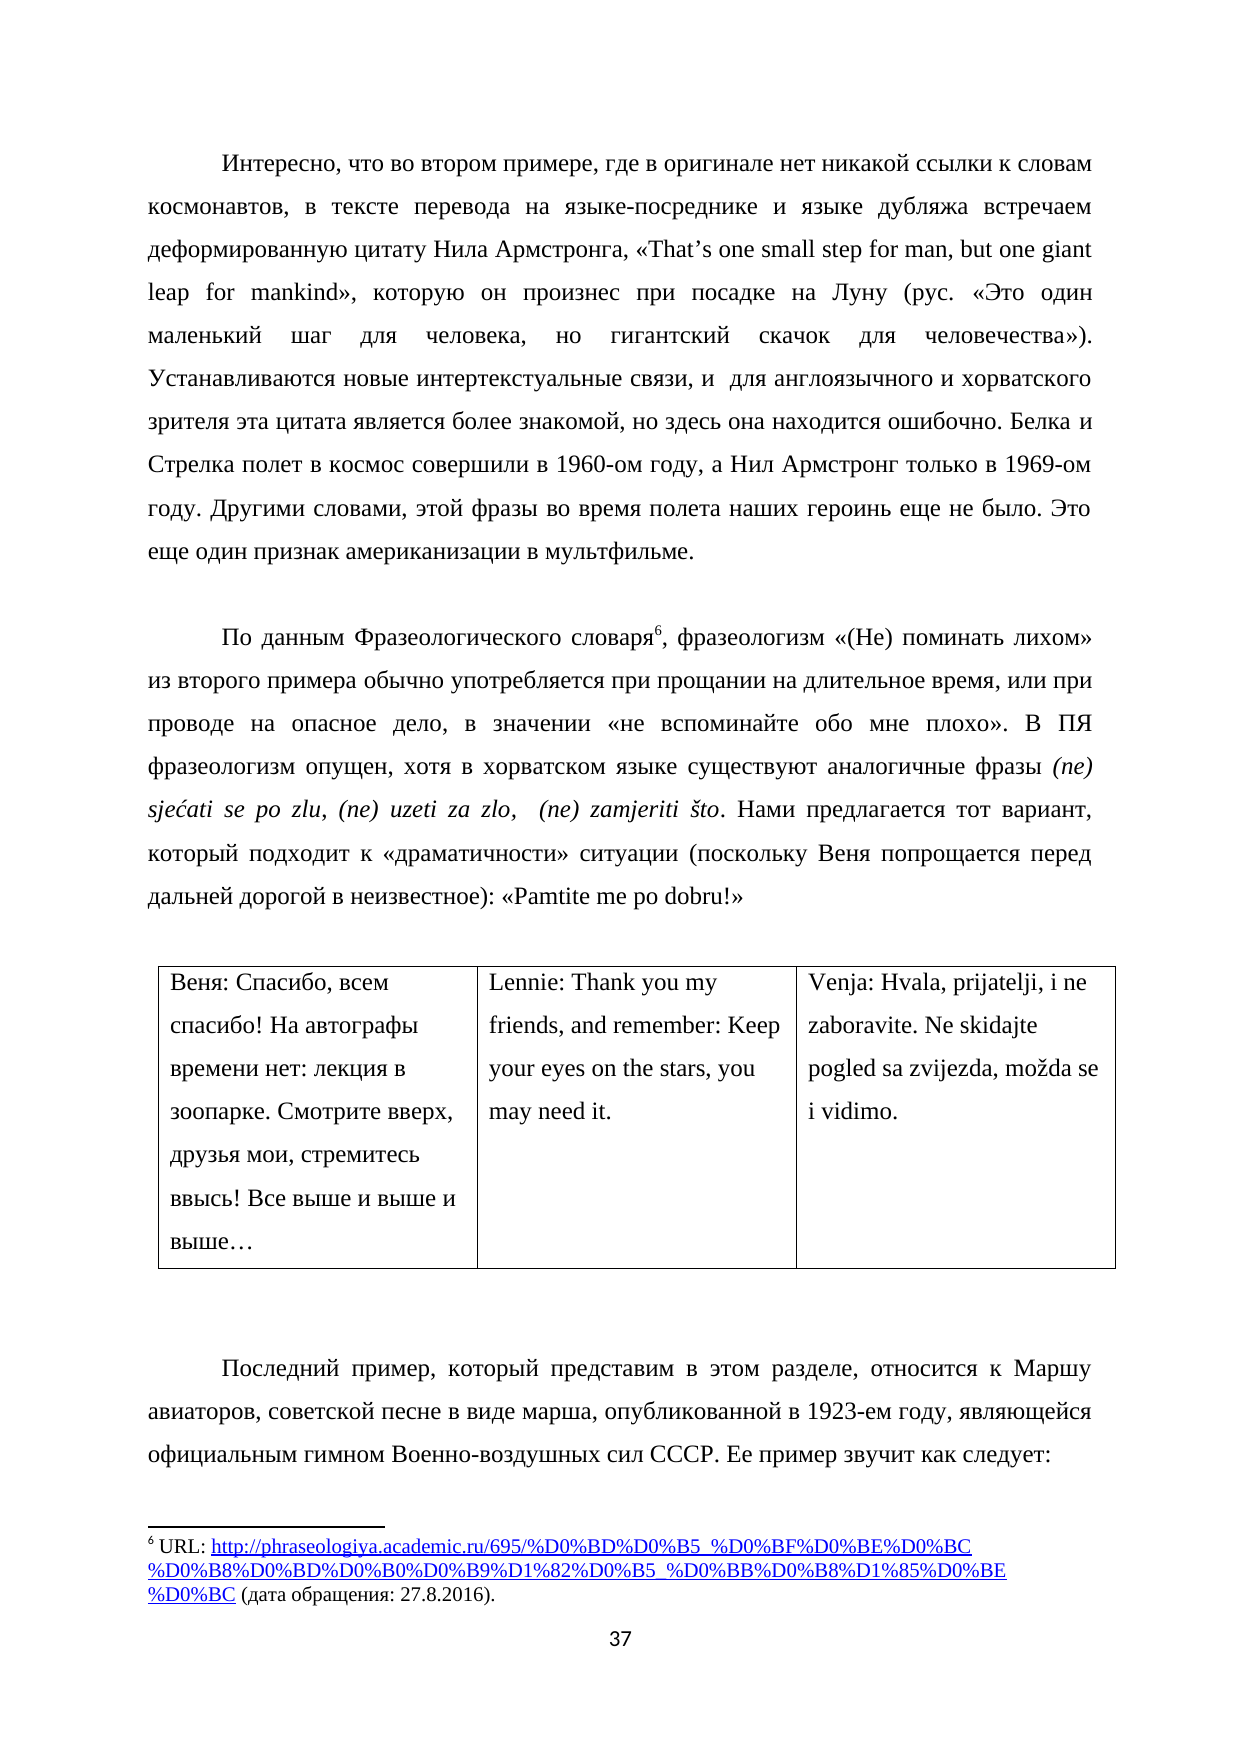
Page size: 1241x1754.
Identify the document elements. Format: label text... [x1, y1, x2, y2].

text Последний пример, который представим в этом разделе, относится к Маршу авиаторов, советской песне в виде марша, опубликованной в 1923-ем году, являющейся официальным гимном Военно-воздушных сил СССР. Ее пример звучит как следует: [148, 1353, 1093, 1468]
text Интересно, что во втором примере, где в оригинале нет никакой ссылки к словам космонавтов, в тексте перевода на языке-посреднике и языке дубляжа встречаем деформированную цитату Нила Армстронга, «That’s one small step for man, but one giant leap for mankind», которую он произнес при посадке на Луну (рус. «Это один маленький шаг для человека, но гигантский скачок для человечества»). Устанавливаются новые интертекстуальные связи, и для англоязычного и хорватского зрителя эта цитата является более знакомой, но здесь она находится ошибочно. Белка и Стрелка полет в космос совершили в 1960-ом году, a Нил Армстронг только в 1969-ом году. Другими словами, этой фразы во время полета наших героинь еще не было. Это еще один признак американизации в мультфильме. [148, 148, 1093, 564]
table_header Lennie: Thank you my friends, and remember: Keep your eyes on the stars, you may need it. [478, 967, 796, 1268]
text По данным Фразеологического словаря, фразеологизм «(Не) поминать лихом» из второго примера обычно употребляется при прощании на длительное время, или при проводе на опасное дело, в значении «не вспоминайте обо мне плохо». В ПЯ фразеологизм опущен, хотя в хорватском языке существуют аналогичные фразы (ne) sjećati se po zlu, (ne) uzeti za zlo, (ne) zamjeriti što. Нами предлагается тот вариант, который подходит к «драматичности» ситуации (поскольку Веня попрощается перед дальней дорогой в неизвестное): «Pamtite me po dobru!» [148, 622, 1093, 909]
table_header Venja: Hvala, prijatelji, i ne zaboravite. Ne skidajte pogled sa zvijezda, možda se i vidimo. [797, 967, 1115, 1268]
table_header Веня: Спасибо, всем спасибо! На автографы времени нет: лекция в зоопарке. Смотрите вверх, друзья мои, стремитесь ввысь! Все выше и выше и выше… [159, 967, 477, 1268]
